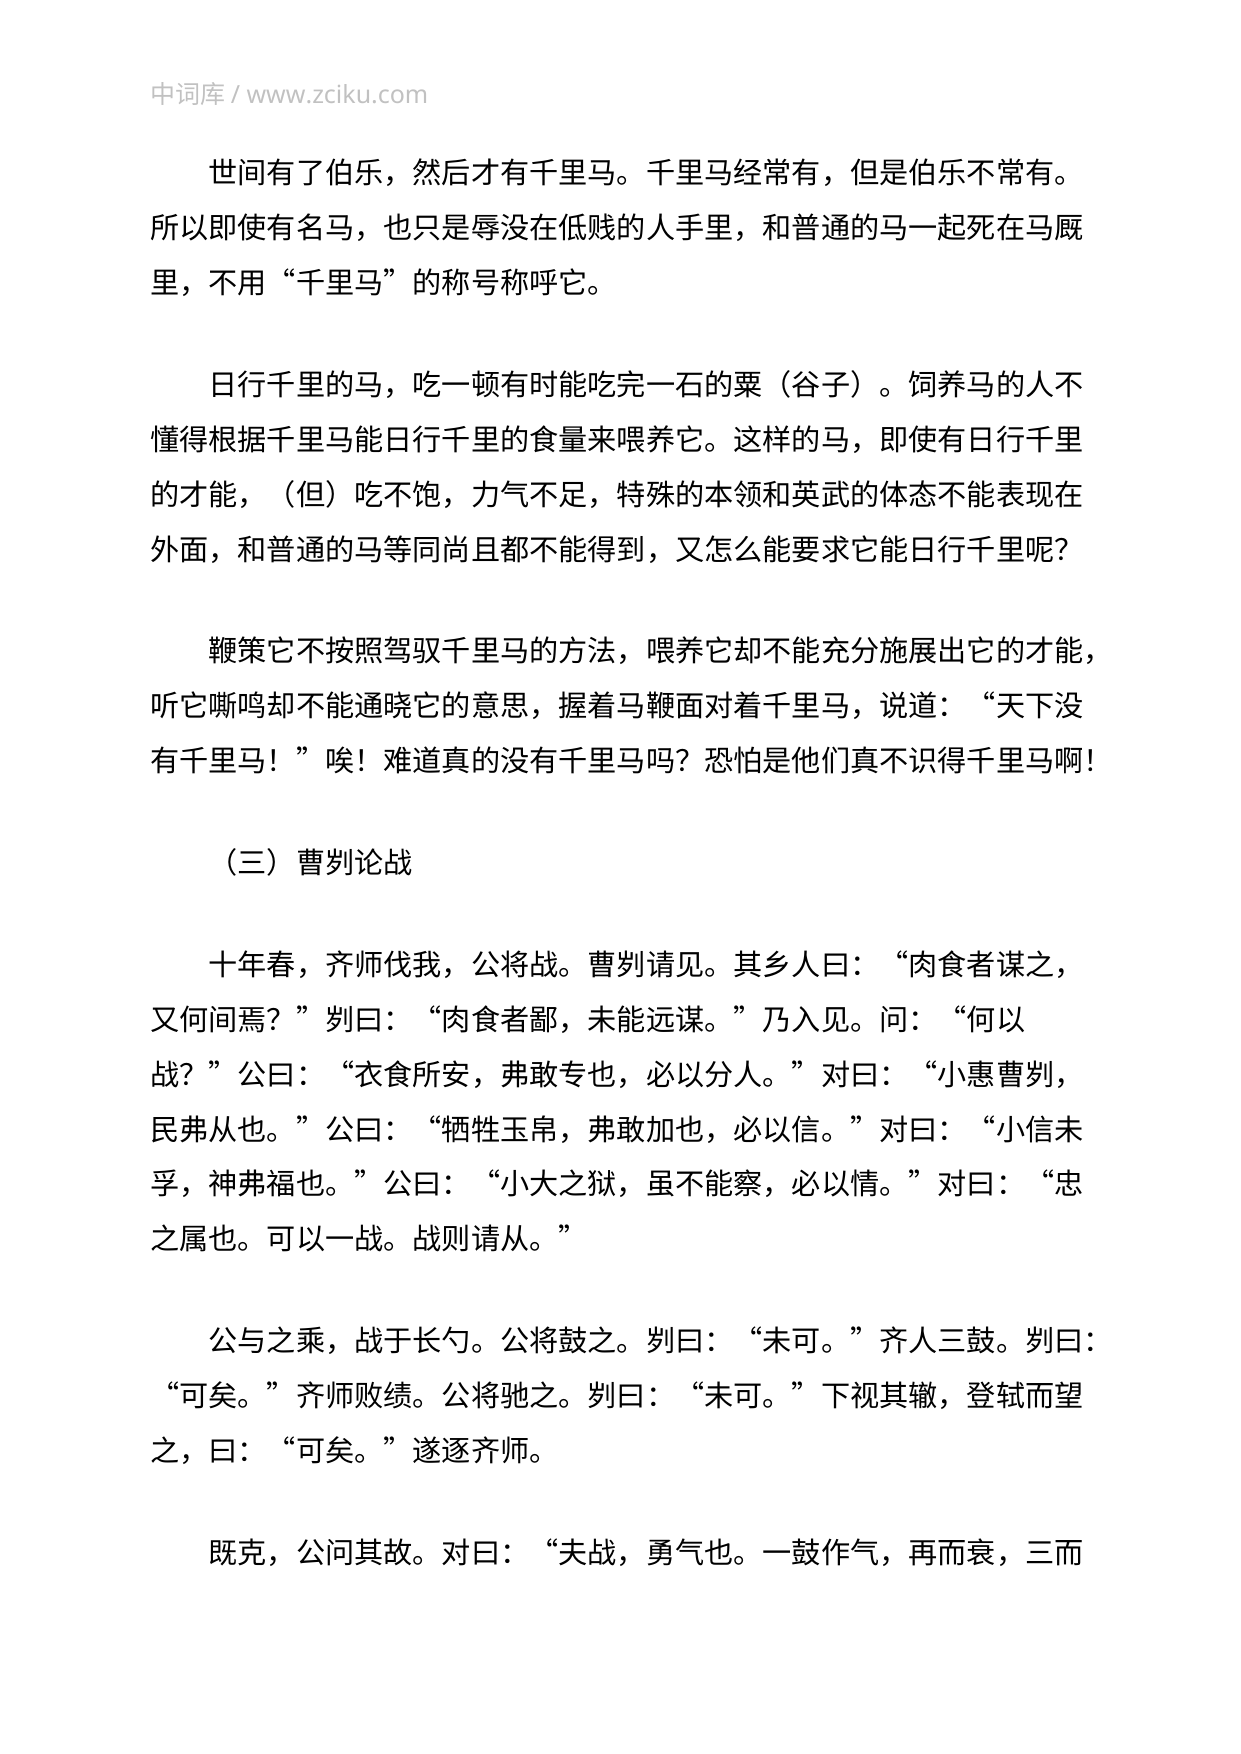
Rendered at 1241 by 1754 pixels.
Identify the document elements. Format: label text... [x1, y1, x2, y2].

text 鞭策它不按照驾驭千里马的方法，喂养它却不能充分施展出它的才能，听它嘶鸣却不能通晓它的意思，握着马鞭面对着千里马，说道：“天下没有千里马！”唉！难道真的没有千里马吗？恐怕是他们真不识得千里马啊！ [150, 628, 1090, 780]
text 世间有了伯乐，然后才有千里马。千里马经常有，但是伯乐不常有。所以即使有名马，也只是辱没在低贱的人手里，和普通的马一起死在马厩里，不用“千里马”的称号称呼它。 [150, 150, 1090, 302]
text 十年春，齐师伐我，公将战。曹刿请见。其乡人曰：“肉食者谋之，又何间焉？”刿曰：“肉食者鄙，未能远谋。”乃入见。问：“何以战？”公曰：“衣食所安，弗敢专也，必以分人。”对曰：“小惠曹刿，民弗从也。”公曰：“牺牲玉帛，弗敢加也，必以信。”对曰：“小信未孚，神弗福也。”公曰：“小大之狱，虽不能察，必以情。”对曰：“忠之属也。可以一战。战则请从。” [150, 941, 1090, 1258]
text 日行千里的马，吃一顿有时能吃完一石的粟（谷子）。饲养马的人不懂得根据千里马能日行千里的食量来喂养它。这样的马，即使有日行千里的才能，（但）吃不饱，力气不足，特殊的本领和英武的体态不能表现在外面，和普通的马等同尚且都不能得到，又怎么能要求它能日行千里呢？ [150, 362, 1090, 568]
text （三）曹刿论战 [150, 839, 1090, 882]
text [150, 1529, 1090, 1571]
text 公与之乘，战于长勺。公将鼓之。刿曰：“未可。”齐人三鼓。刿曰：“可矣。”齐师败绩。公将驰之。刿曰：“未可。”下视其辙，登轼而望之，曰：“可矣。”遂逐齐师。 [150, 1318, 1090, 1470]
